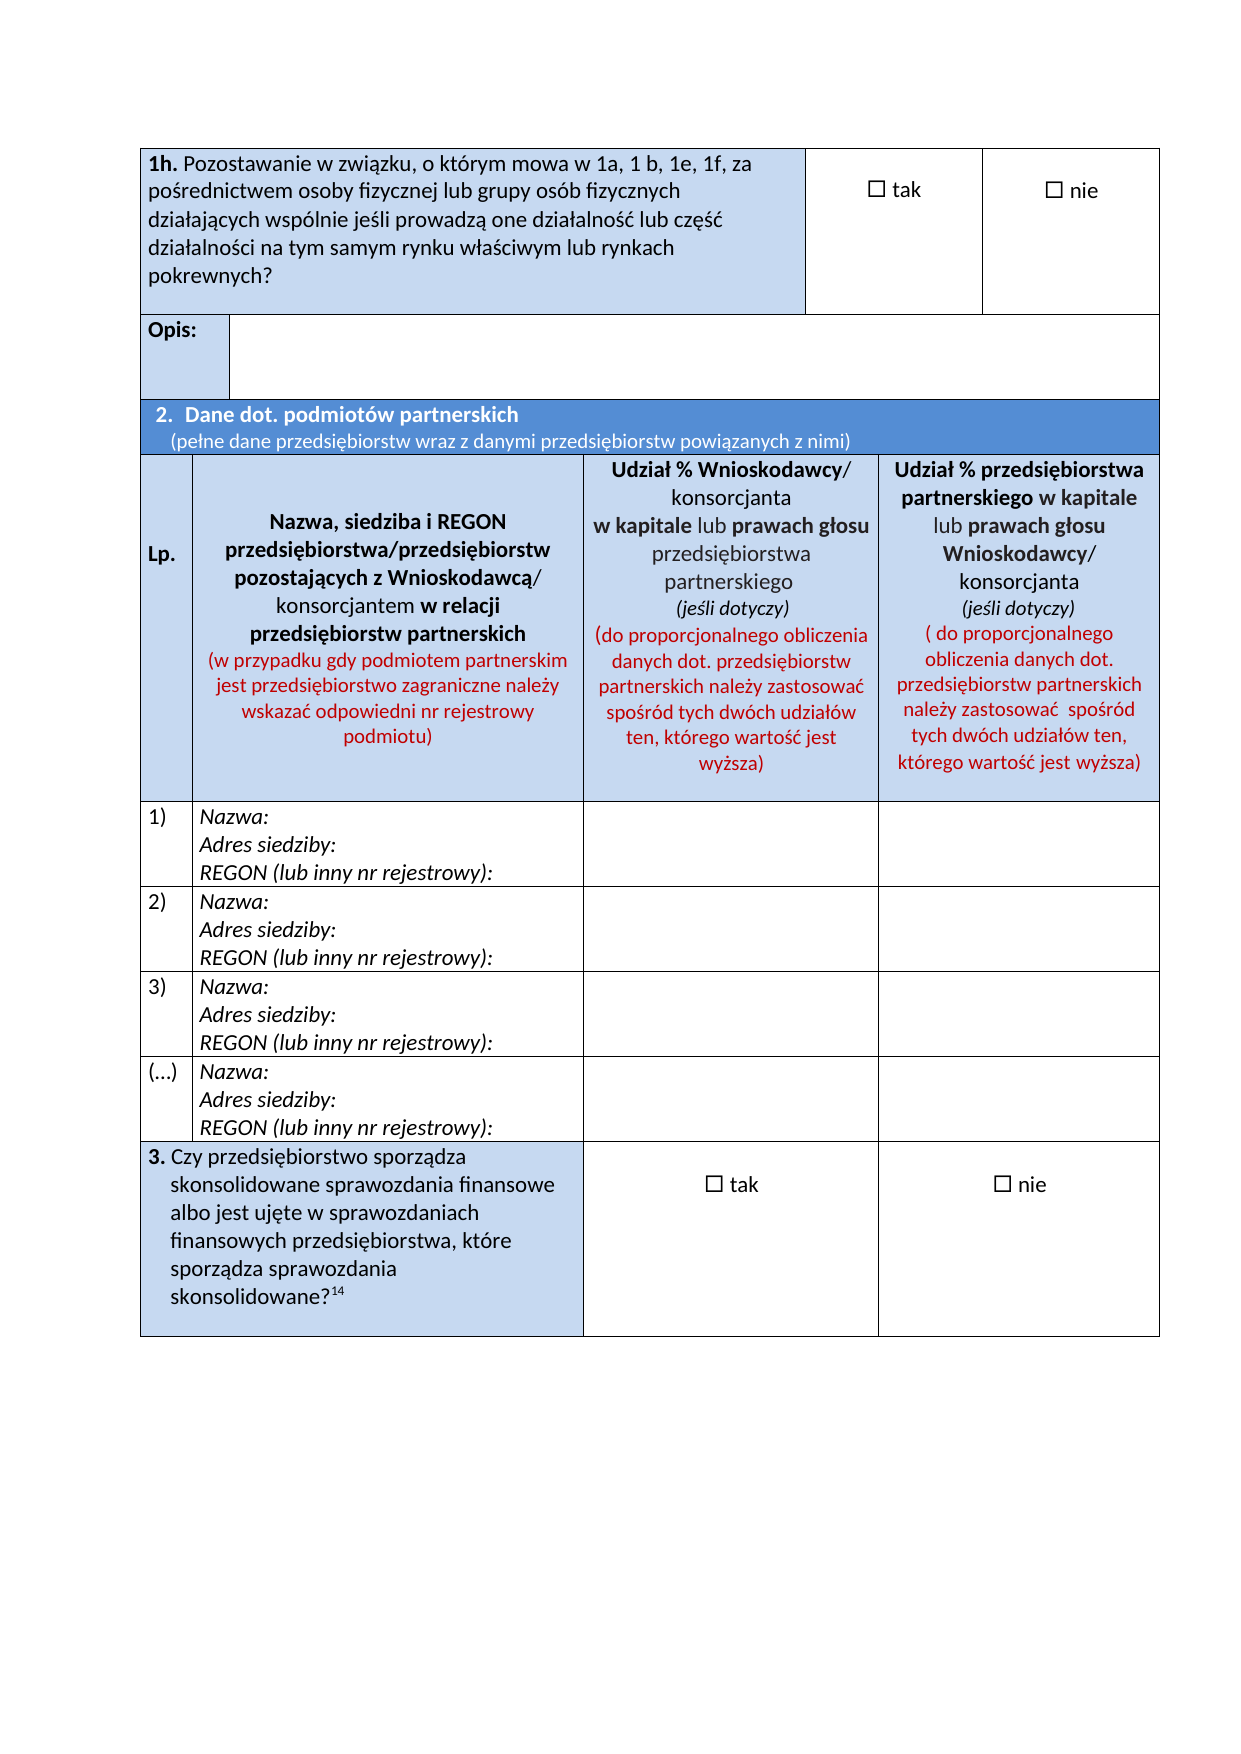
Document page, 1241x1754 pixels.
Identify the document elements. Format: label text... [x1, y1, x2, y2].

table_cell tak [806, 149, 982, 314]
table_cell [879, 802, 1159, 886]
table_cell 1) [141, 802, 192, 886]
table_cell (…) [141, 1057, 192, 1141]
table_cell 2) [141, 887, 192, 971]
table_cell 1h. Pozostawanie w związku, o którym mowa w 1a, 1 b, 1e, 1f, za pośrednictwem osoby fizycznej lub grupy osób fizycznych działających wspólnie jeśli prowadzą one działalność lub część działalności na tym samym rynku właściwym lub rynkach pokrewnych? [141, 149, 805, 314]
table_cell Udział % Wnioskodawcy/ konsorcjanta w kapitale lub prawach głosu przedsiębiorstwa partnerskiego (jeśli dotyczy) (do proporcjonalnego obliczenia danych dot. przedsiębiorstw partnerskich należy zastosować spośród tych dwóch udziałów ten, którego wartość jest wyższa) [584, 455, 878, 801]
table_cell 3) [141, 972, 192, 1056]
table_cell nie [983, 149, 1159, 314]
table_cell [584, 972, 878, 1056]
table_cell Nazwa: Adres siedziby: REGON (lub inny nr rejestrowy): [193, 887, 583, 971]
table_cell [584, 887, 878, 971]
table_cell Dane dot. podmiotów partnerskich (pełne dane przedsiębiorstw wraz z danymi przedsiębiorstw powiązanych z nimi) [141, 400, 1159, 454]
table_cell Opis: [141, 315, 229, 399]
table_cell Nazwa: Adres siedziby: REGON (lub inny nr rejestrowy): [193, 802, 583, 886]
table_cell [230, 315, 1159, 399]
table_cell [879, 1057, 1159, 1141]
table_cell [879, 887, 1159, 971]
table_cell [879, 972, 1159, 1056]
table_cell Udział % przedsiębiorstwa partnerskiego w kapitale lub prawach głosu Wnioskodawcy/ konsorcjanta (jeśli dotyczy) ( do proporcjonalnego obliczenia danych dot. przedsiębiorstw partnerskich należy zastosować spośród tych dwóch udziałów ten, którego wartość jest wyższa) [879, 455, 1159, 801]
table_cell 3. Czy przedsiębiorstwo sporządza skonsolidowane sprawozdania finansowe albo jest ujęte w sprawozdaniach finansowych przedsiębiorstwa, które sporządza sprawozdania skonsolidowane? [141, 1142, 583, 1336]
table_cell [584, 802, 878, 886]
table_cell [584, 1057, 878, 1141]
table_cell nie [879, 1142, 1159, 1336]
table_cell Nazwa: Adres siedziby: REGON (lub inny nr rejestrowy): [193, 1057, 583, 1141]
table_cell Lp. [141, 455, 192, 801]
table_cell Nazwa, siedziba i REGON przedsiębiorstwa/przedsiębiorstw pozostających z Wnioskodawcą/ konsorcjantem w relacji przedsiębiorstw partnerskich (w przypadku gdy podmiotem partnerskim jest przedsiębiorstwo zagraniczne należy wskazać odpowiedni nr rejestrowy podmiotu) [193, 455, 583, 801]
table_cell Nazwa: Adres siedziby: REGON (lub inny nr rejestrowy): [193, 972, 583, 1056]
table_cell tak [584, 1142, 878, 1336]
